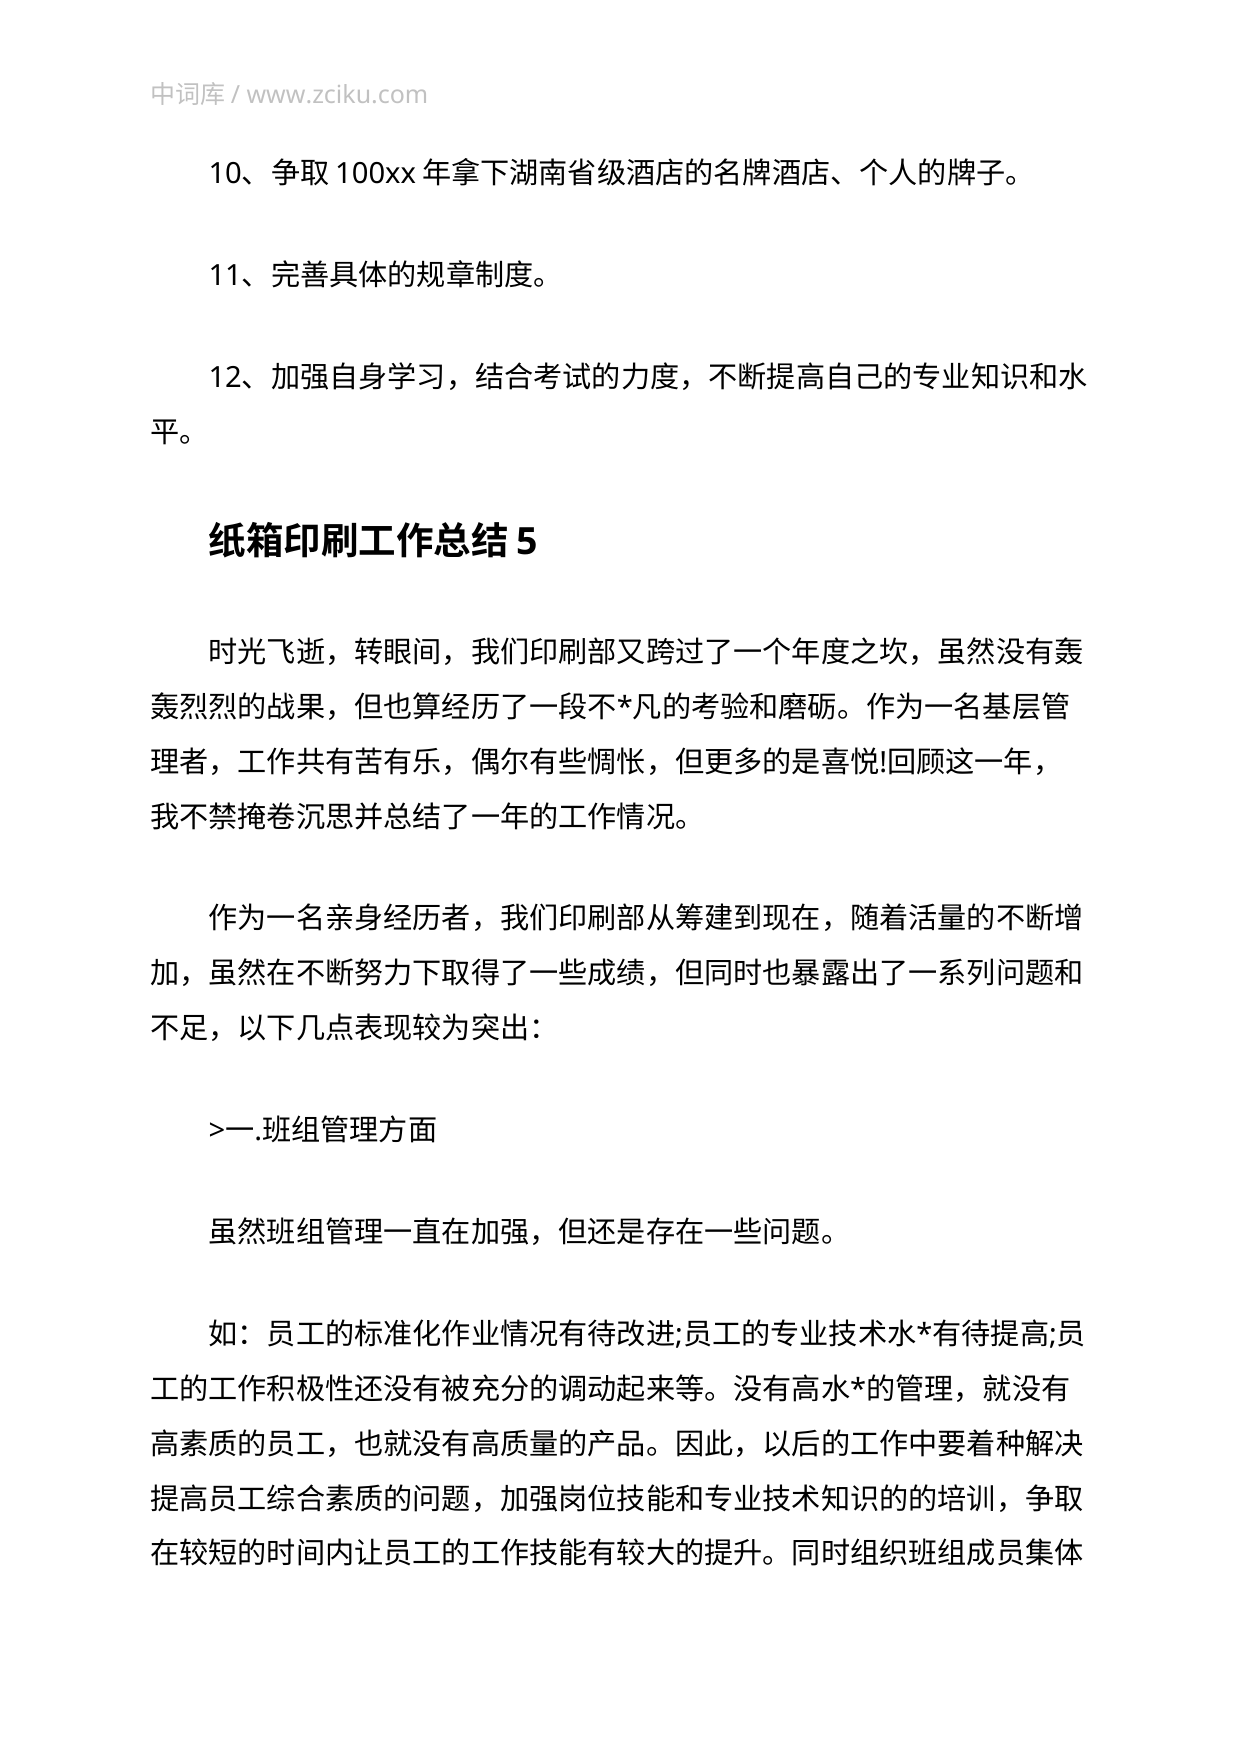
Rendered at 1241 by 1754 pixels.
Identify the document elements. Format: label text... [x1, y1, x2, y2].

text 纸箱印刷工作总结5 [150, 511, 1090, 565]
text 10、争取100xx年拿下湖南省级酒店的名牌酒店、个人的牌子。 [150, 150, 1090, 192]
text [150, 1310, 1090, 1572]
text 作为一名亲身经历者，我们印刷部从筹建到现在，随着活量的不断增加，虽然在不断努力下取得了一些成绩，但同时也暴露出了一系列问题和不足，以下几点表现较为突出： [150, 895, 1090, 1047]
text 11、完善具体的规章制度。 [150, 252, 1090, 294]
text >一.班组管理方面 [150, 1107, 1090, 1149]
text 时光飞逝，转眼间，我们印刷部又跨过了一个年度之坎，虽然没有轰轰烈烈的战果，但也算经历了一段不*凡的考验和磨砺。作为一名基层管理者，工作共有苦有乐，偶尔有些惆怅，但更多的是喜悦!回顾这一年，我不禁掩卷沉思并总结了一年的工作情况。 [150, 628, 1090, 836]
text 12、加强自身学习，结合考试的力度，不断提高自己的专业知识和水平。 [150, 354, 1090, 451]
text 虽然班组管理一直在加强，但还是存在一些问题。 [150, 1208, 1090, 1251]
